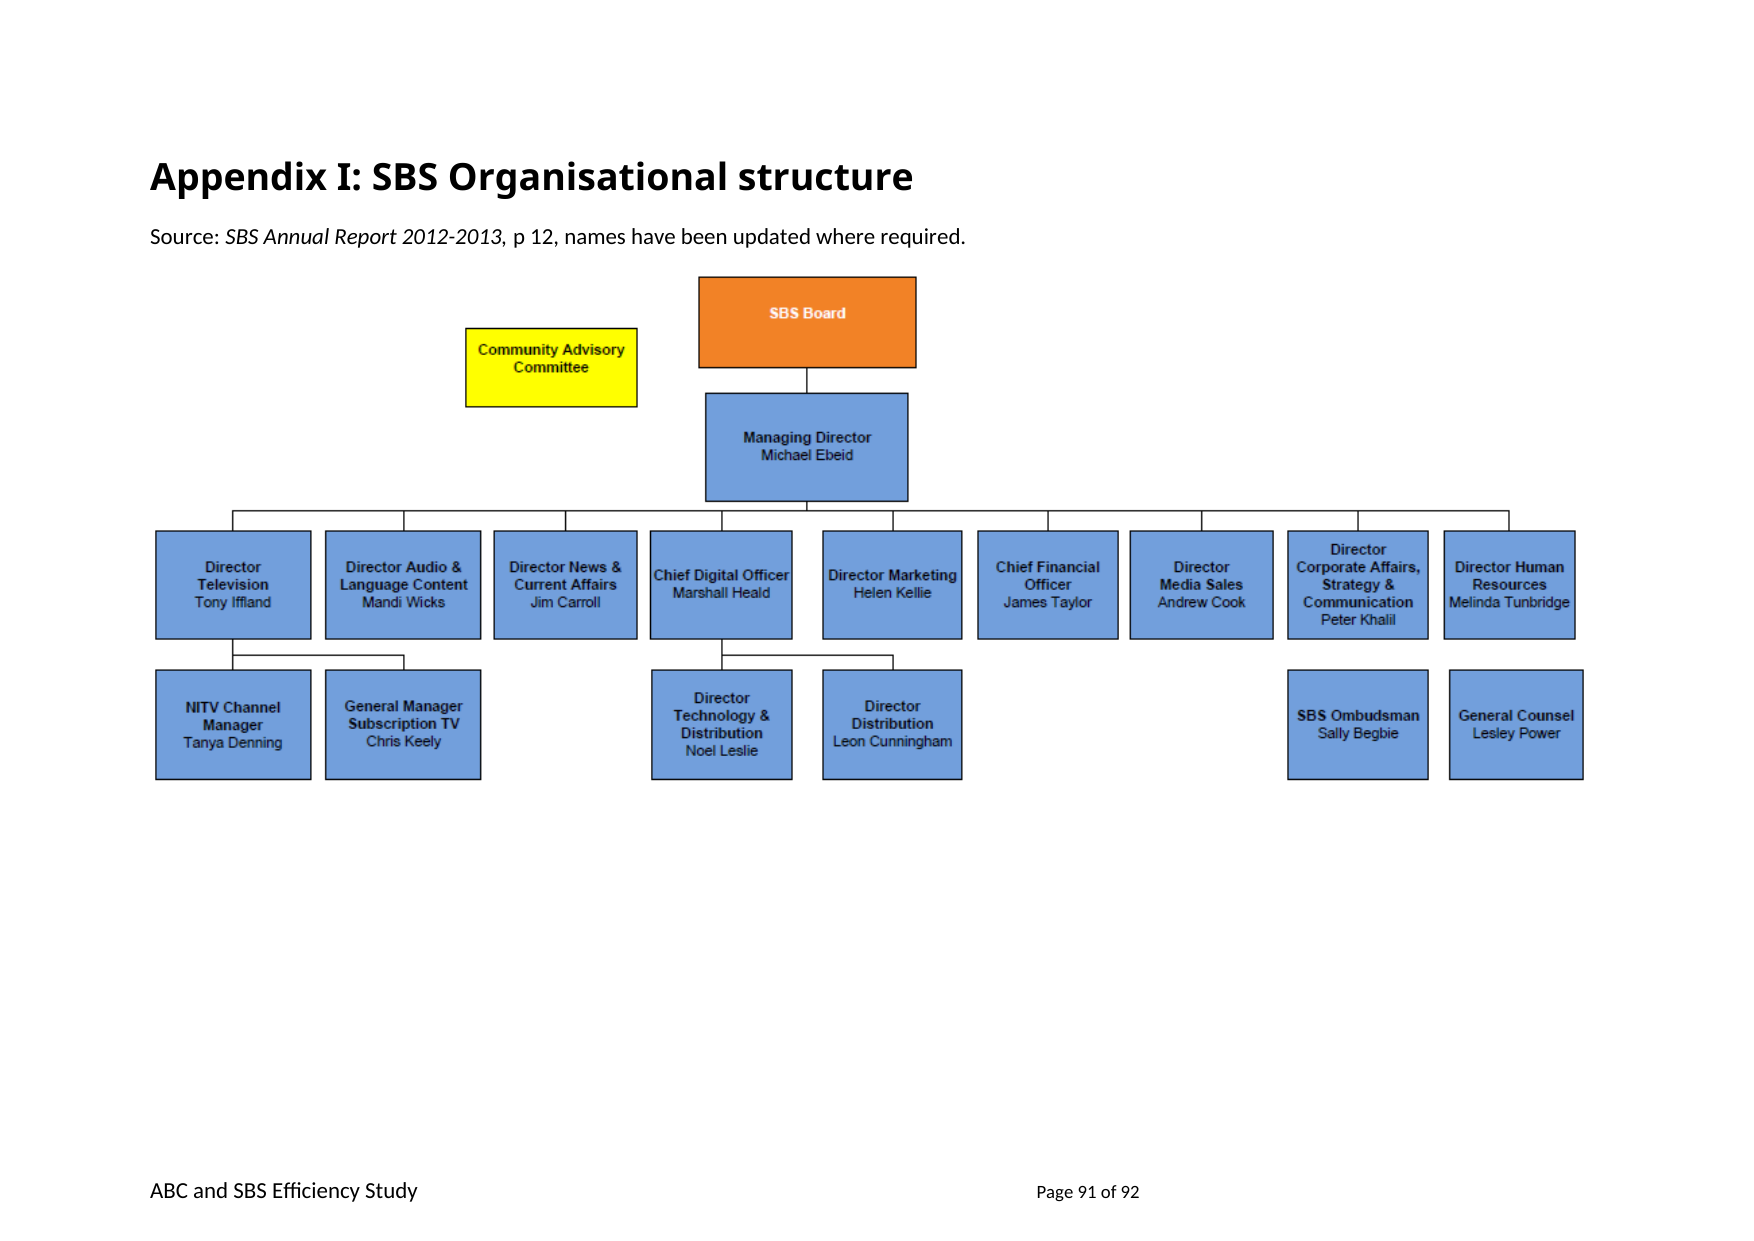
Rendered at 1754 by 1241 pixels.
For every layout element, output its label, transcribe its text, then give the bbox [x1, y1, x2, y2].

text Source: SBS Annual Report 2012-2013, p 12, names have been updated where required. [150, 222, 1606, 250]
subtitle Appendix I: SBS Organisational structure [150, 150, 1606, 201]
picture [150, 275, 1588, 783]
